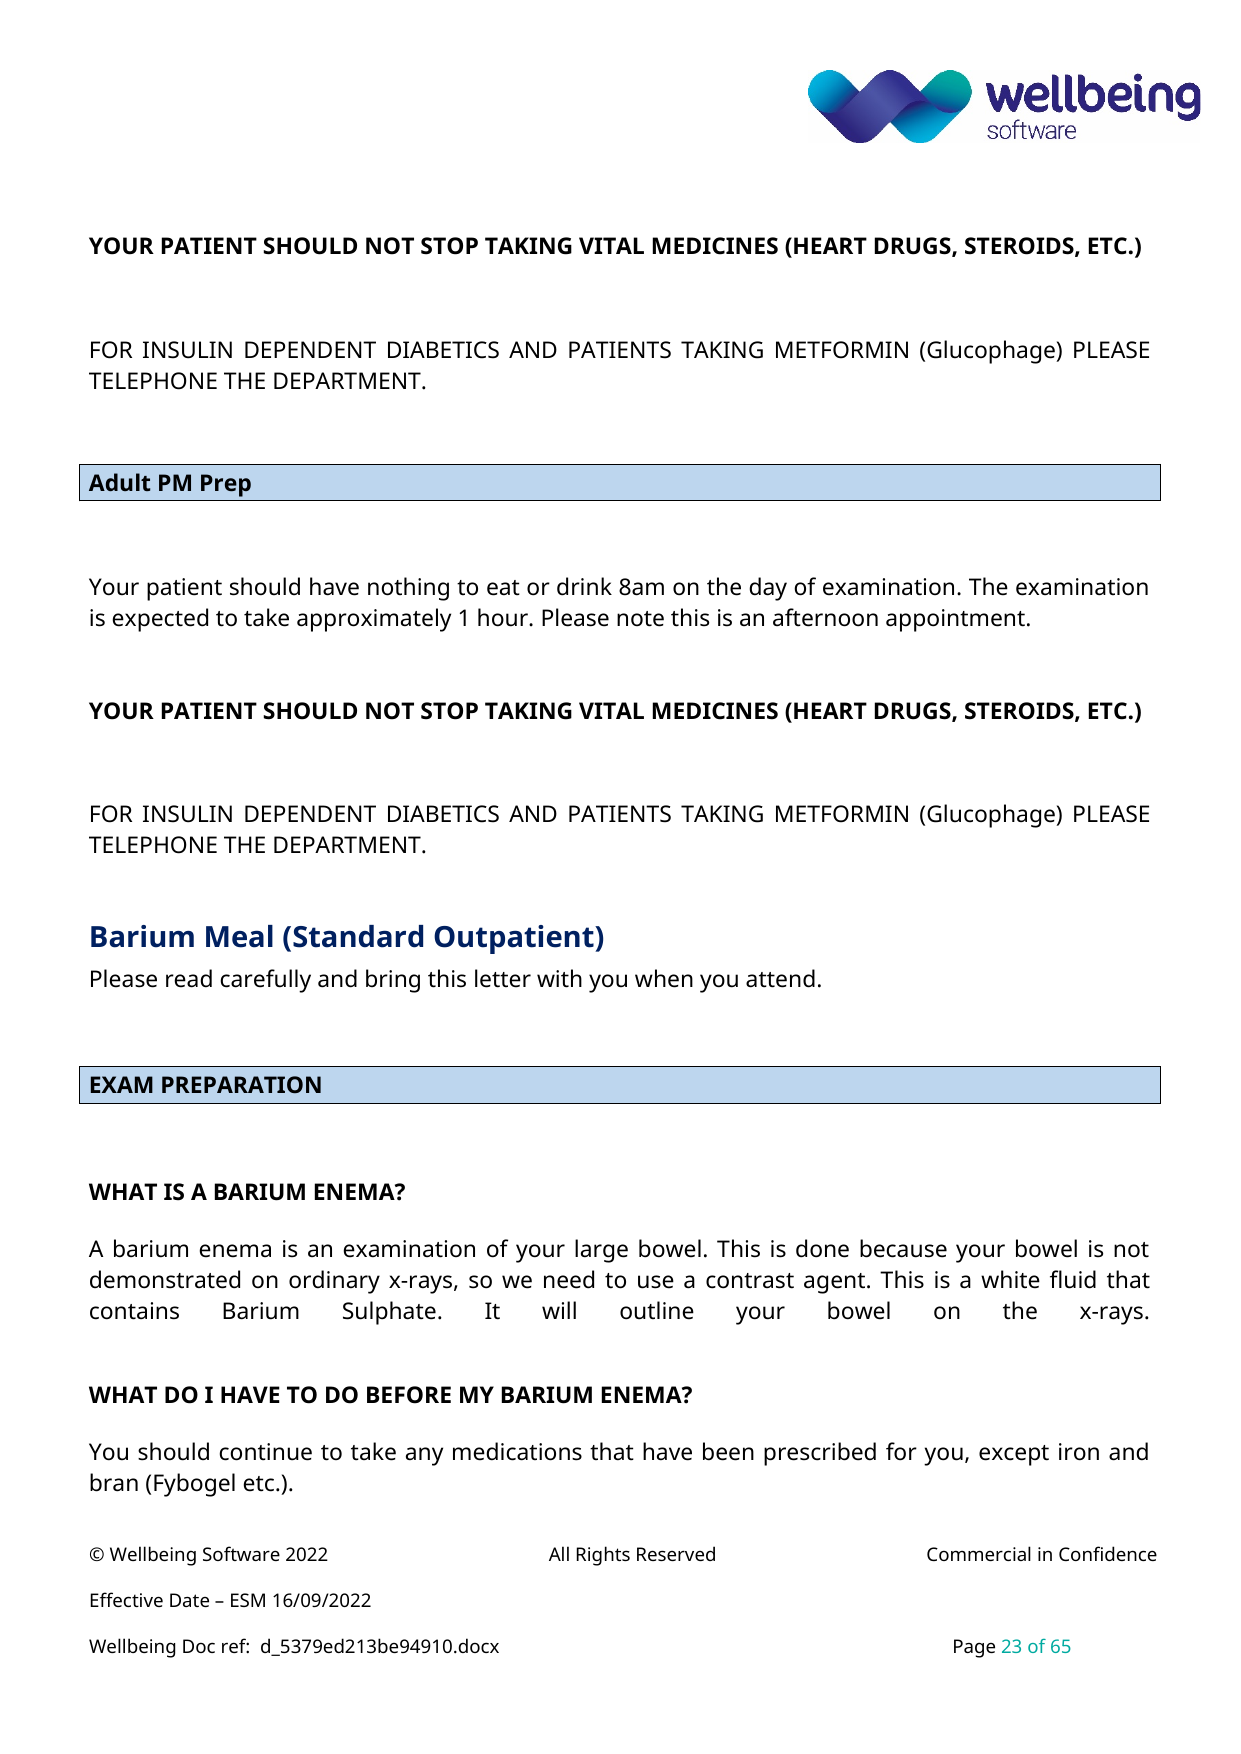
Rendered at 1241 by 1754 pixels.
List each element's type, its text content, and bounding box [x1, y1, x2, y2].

text A barium enema is an examination of your large bowel. This is done because your bowel is not demonstrated on ordinary x-rays, so we need to use a contrast agent. This is a white fluid that contains Barium Sulphate. It will outline your bowel on the x-rays. [89, 1233, 1152, 1358]
subtitle Adult PM Prep [80, 465, 1160, 500]
text Please read carefully and bring this letter with you when you attend. [89, 962, 1152, 994]
subtitle EXAM PREPARATION [80, 1067, 1160, 1103]
text FOR INSULIN DEPENDENT DIABETICS AND PATIENTS TAKING METFORMIN (Glucophage) PLEASE TELEPHONE THE DEPARTMENT. [89, 798, 1152, 861]
text Your patient should have nothing to eat or drink 8am on the day of examination. The examination is expected to take approximately 1 hour. Please note this is an afternoon appointment. [89, 571, 1152, 633]
text You should continue to take any medications that have been prescribed for you, except iron and bran (Fybogel etc.). [89, 1435, 1152, 1498]
text WHAT IS A BARIUM ENEMA? [89, 1176, 1152, 1207]
text WHAT DO I HAVE TO DO BEFORE MY BARIUM ENEMA? [89, 1379, 1152, 1410]
text YOUR PATIENT SHOULD NOT STOP TAKING VITAL MEDICINES (HEART DRUGS, STEROIDS, ETC.) [89, 694, 1152, 726]
picture [808, 70, 825, 87]
subtitle Barium Meal (Standard Outpatient) [89, 917, 1152, 956]
picture [808, 70, 1201, 143]
text YOUR PATIENT SHOULD NOT STOP TAKING VITAL MEDICINES (HEART DRUGS, STEROIDS, ETC.) [89, 230, 1152, 261]
text FOR INSULIN DEPENDENT DIABETICS AND PATIENTS TAKING METFORMIN (Glucophage) PLEASE TELEPHONE THE DEPARTMENT. [89, 334, 1152, 396]
